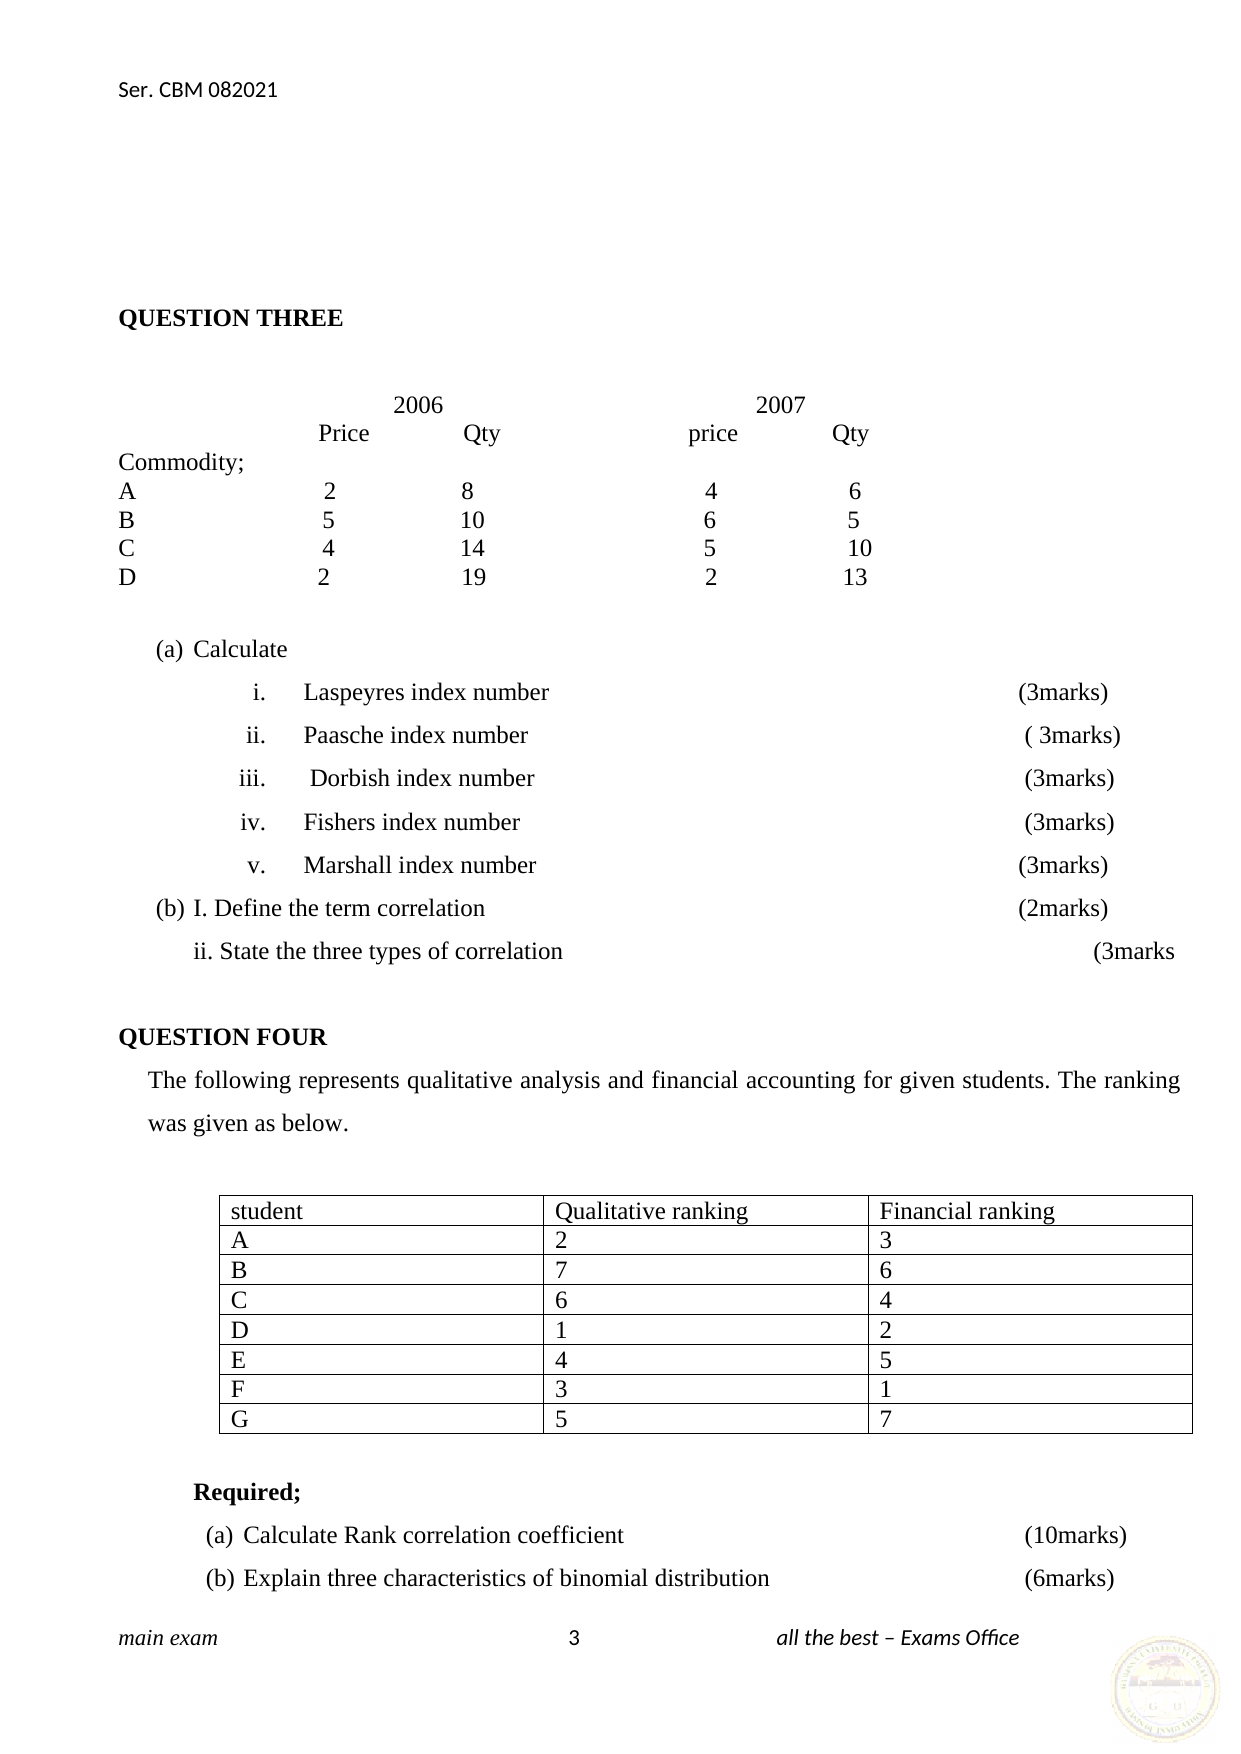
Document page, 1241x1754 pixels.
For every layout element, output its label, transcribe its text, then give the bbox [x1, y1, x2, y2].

table_cell D [220, 1315, 543, 1344]
table_cell 1 [869, 1375, 1192, 1403]
text Commodity; [118, 447, 1181, 476]
table_header Qualitative ranking [544, 1196, 868, 1224]
table_cell 4 [544, 1345, 868, 1373]
text Required; [193, 1477, 1181, 1506]
table_cell A [220, 1226, 543, 1254]
list ii. State the three types of correlation (3marks [193, 936, 1181, 965]
text A 2 8 4 6 [118, 476, 1181, 505]
table_cell G [220, 1404, 543, 1433]
table_cell 3 [544, 1375, 868, 1403]
table_cell 2 [544, 1226, 868, 1254]
text B 5 10 6 5 [118, 505, 1181, 533]
table_cell 2 [869, 1315, 1192, 1344]
table_cell 3 [869, 1226, 1192, 1254]
table_cell 7 [544, 1255, 868, 1284]
table_cell F [220, 1375, 543, 1403]
table_header student [220, 1196, 543, 1224]
table_cell B [220, 1255, 543, 1284]
table_cell 4 [869, 1285, 1192, 1314]
table_cell E [220, 1345, 543, 1373]
text C 4 14 5 10 [118, 533, 1181, 562]
table_header Financial ranking [869, 1196, 1192, 1224]
table_cell 6 [544, 1285, 868, 1314]
text 2006 2007 [118, 390, 1181, 418]
text Price Qty price Qty [118, 418, 1181, 447]
list Fishers index number (3marks) [266, 807, 1181, 835]
list Laspeyres index number (3marks) [266, 677, 1181, 706]
text D 2 19 2 13 [118, 562, 1181, 591]
table_cell 5 [869, 1345, 1192, 1373]
list Dorbish index number (3marks) [266, 763, 1181, 792]
list Paasche index number ( 3marks) [266, 720, 1181, 749]
list I. Define the term correlation (2marks) [156, 893, 1181, 922]
table_cell 1 [544, 1315, 868, 1344]
table_cell 7 [869, 1404, 1192, 1433]
list Marshall index number (3marks) [266, 850, 1181, 878]
table_cell 5 [544, 1404, 868, 1433]
text QUESTION FOUR [118, 1022, 1181, 1051]
list Calculate [156, 634, 1181, 663]
text The following represents qualitative analysis and financial accounting for given students. The ranking was given as below. [148, 1065, 1181, 1137]
list Calculate Rank correlation coefficient (10marks) [206, 1520, 1181, 1549]
list Explain three characteristics of binomial distribution (6marks) [206, 1563, 1181, 1592]
table_cell 6 [869, 1255, 1192, 1284]
text QUESTION THREE [118, 303, 1181, 332]
table_cell C [220, 1285, 543, 1314]
